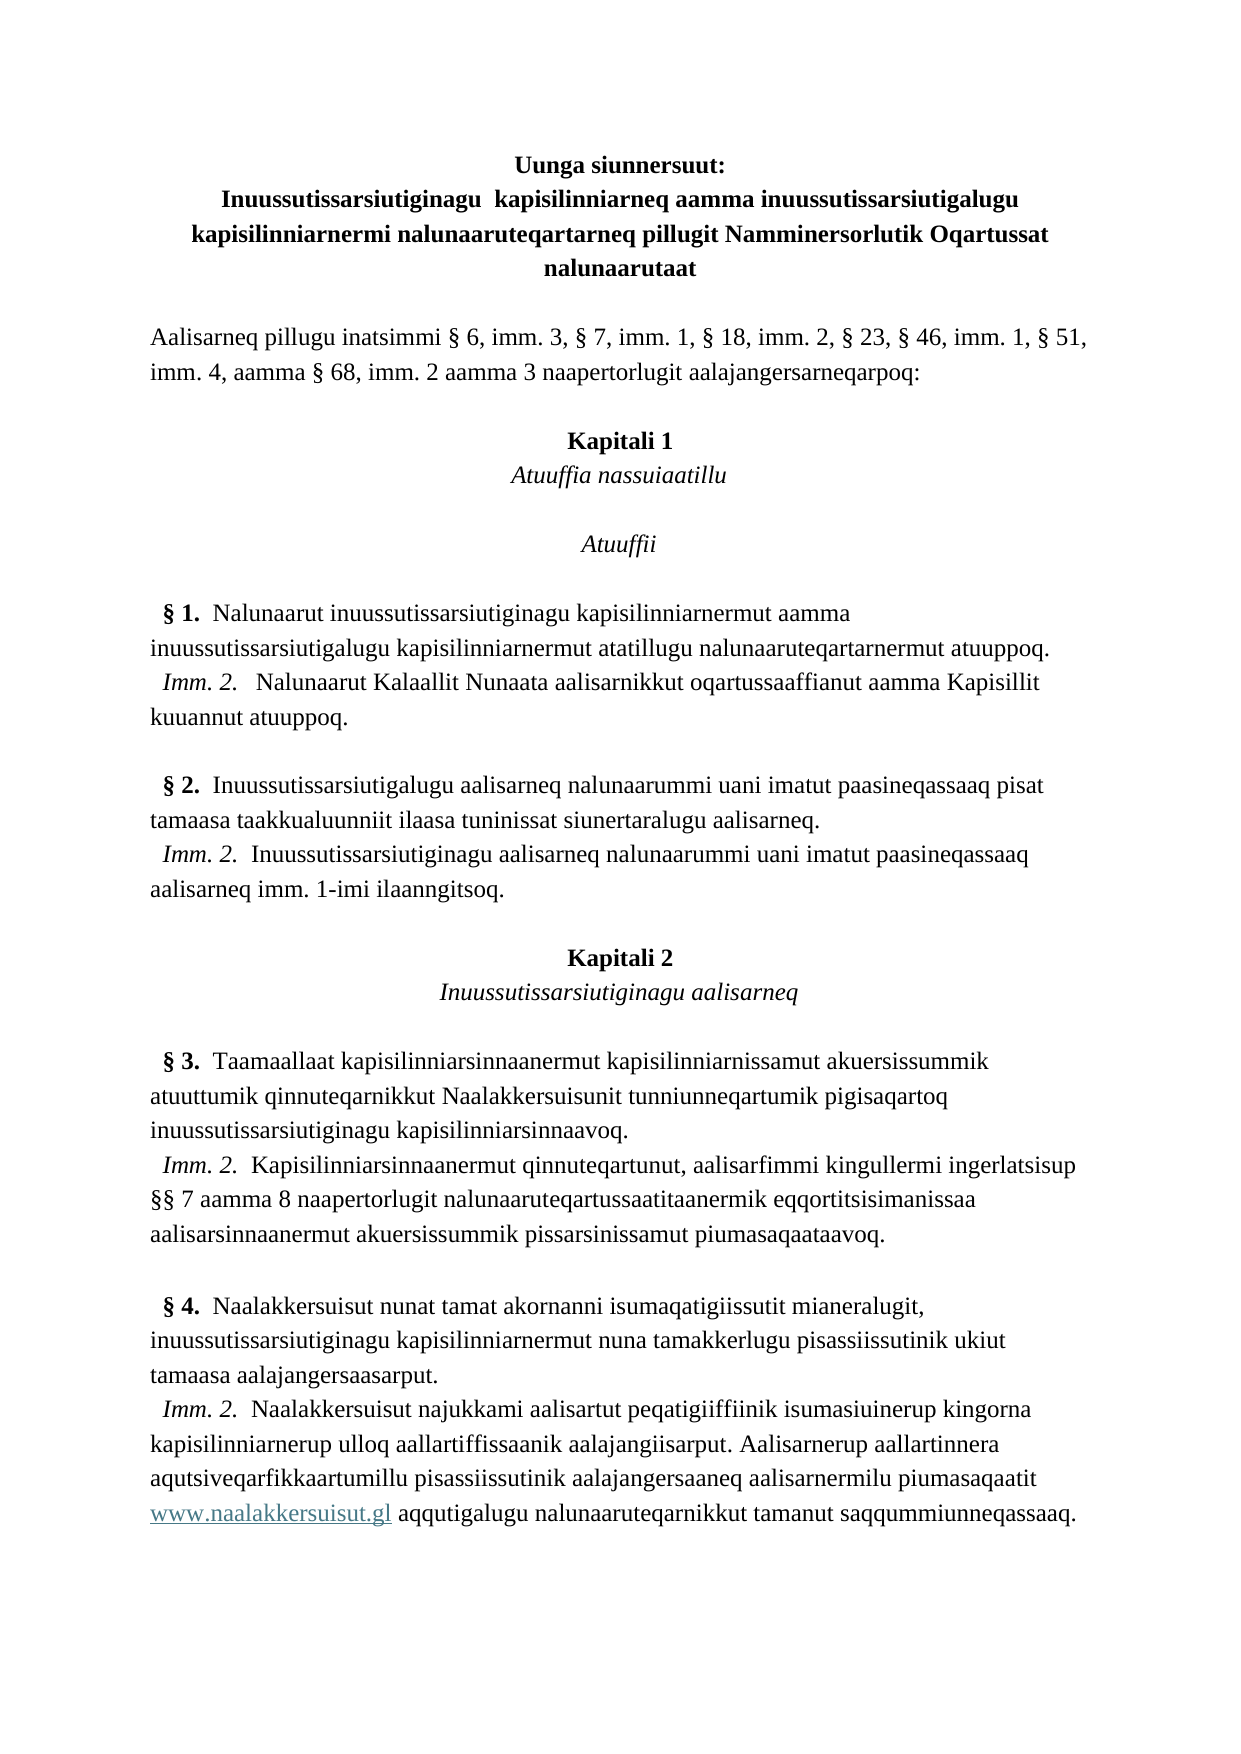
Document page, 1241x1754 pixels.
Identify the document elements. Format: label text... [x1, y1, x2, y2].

text § 1. Nalunaarut inuussutissarsiutiginagu kapisilinniarnermut aamma inuussutissarsiutigalugu kapisilinniarnermut atatillugu nalunaaruteqartarnermut atuuppoq. [150, 598, 1090, 661]
text Imm. 2. Nalunaarut Kalaallit Nunaata aalisarnikkut oqartussaaffianut aamma Kapisillit kuuannut atuuppoq. [150, 667, 1090, 730]
text § 2. Inuussutissarsiutigalugu aalisarneq nalunaarummi uani imatut paasineqassaaq pisat tamaasa taakkualuunniit ilaasa tuninissat siunertaralugu aalisarneq. [150, 771, 1090, 834]
text Atuuffia nassuiaatillu [150, 460, 1090, 489]
text Kapitali 2 [150, 943, 1090, 972]
text § 3. Taamaallaat kapisilinniarsinnaanermut kapisilinniarnissamut akuersissummik atuuttumik qinnuteqarnikkut Naalakkersuisunit tunniunneqartumik pigisaqartoq inuussutissarsiutiginagu kapisilinniarsinnaavoq. [150, 1046, 1090, 1144]
text Atuuffii [150, 529, 1090, 558]
text Imm. 2. Kapisilinniarsinnaanermut qinnuteqartunut, aalisarfimmi kingullermi ingerlatsisup §§ 7 aamma 8 naapertorlugit nalunaaruteqartussaatitaanermik eqqortitsisimanissaa aalisarsinnaanermut akuersissummik pissarsinissamut piumasaqaataavoq. [150, 1150, 1090, 1248]
text Inuussutissarsiutiginagu kapisilinniarneq aamma inuussutissarsiutigalugu kapisilinniarnermi nalunaaruteqartarneq pillugit Namminersorlutik Oqartussat nalunaarutaat [150, 184, 1090, 282]
text Uunga siunnersuut: [150, 150, 1090, 179]
text Kapitali 1 [150, 426, 1090, 454]
text Imm. 2. Naalakkersuisut najukkami aalisartut peqatigiiffiinik isumasiuinerup kingorna kapisilinniarnerup ulloq aallartiffissaanik aalajangiisarput. Aalisarnerup aallartinnera aqutsiveqarfikkaartumillu pisassiissutinik aalajangersaaneq aalisarnermilu piumasaqaatit www.naalakkersuisut.gl aqqutigalugu nalunaaruteqarnikkut tamanut saqqummiunneqassaaq. [150, 1394, 1090, 1526]
text Imm. 2. Inuussutissarsiutiginagu aalisarneq nalunaarummi uani imatut paasineqassaaq aalisarneq imm. 1-imi ilaanngitsoq. [150, 839, 1090, 903]
text Inuussutissarsiutiginagu aalisarneq [150, 977, 1090, 1006]
text § 4. Naalakkersuisut nunat tamat akornanni isumaqatigiissutit mianeralugit, inuussutissarsiutiginagu kapisilinniarnermut nuna tamakkerlugu pisassiissutinik ukiut tamaasa aalajangersaasarput. [150, 1291, 1090, 1388]
text Aalisarneq pillugu inatsimmi § 6, imm. 3, § 7, imm. 1, § 18, imm. 2, § 23, § 46, imm. 1, § 51, imm. 4, aamma § 68, imm. 2 aamma 3 naapertorlugit aalajangersarneqarpoq: [150, 322, 1090, 386]
